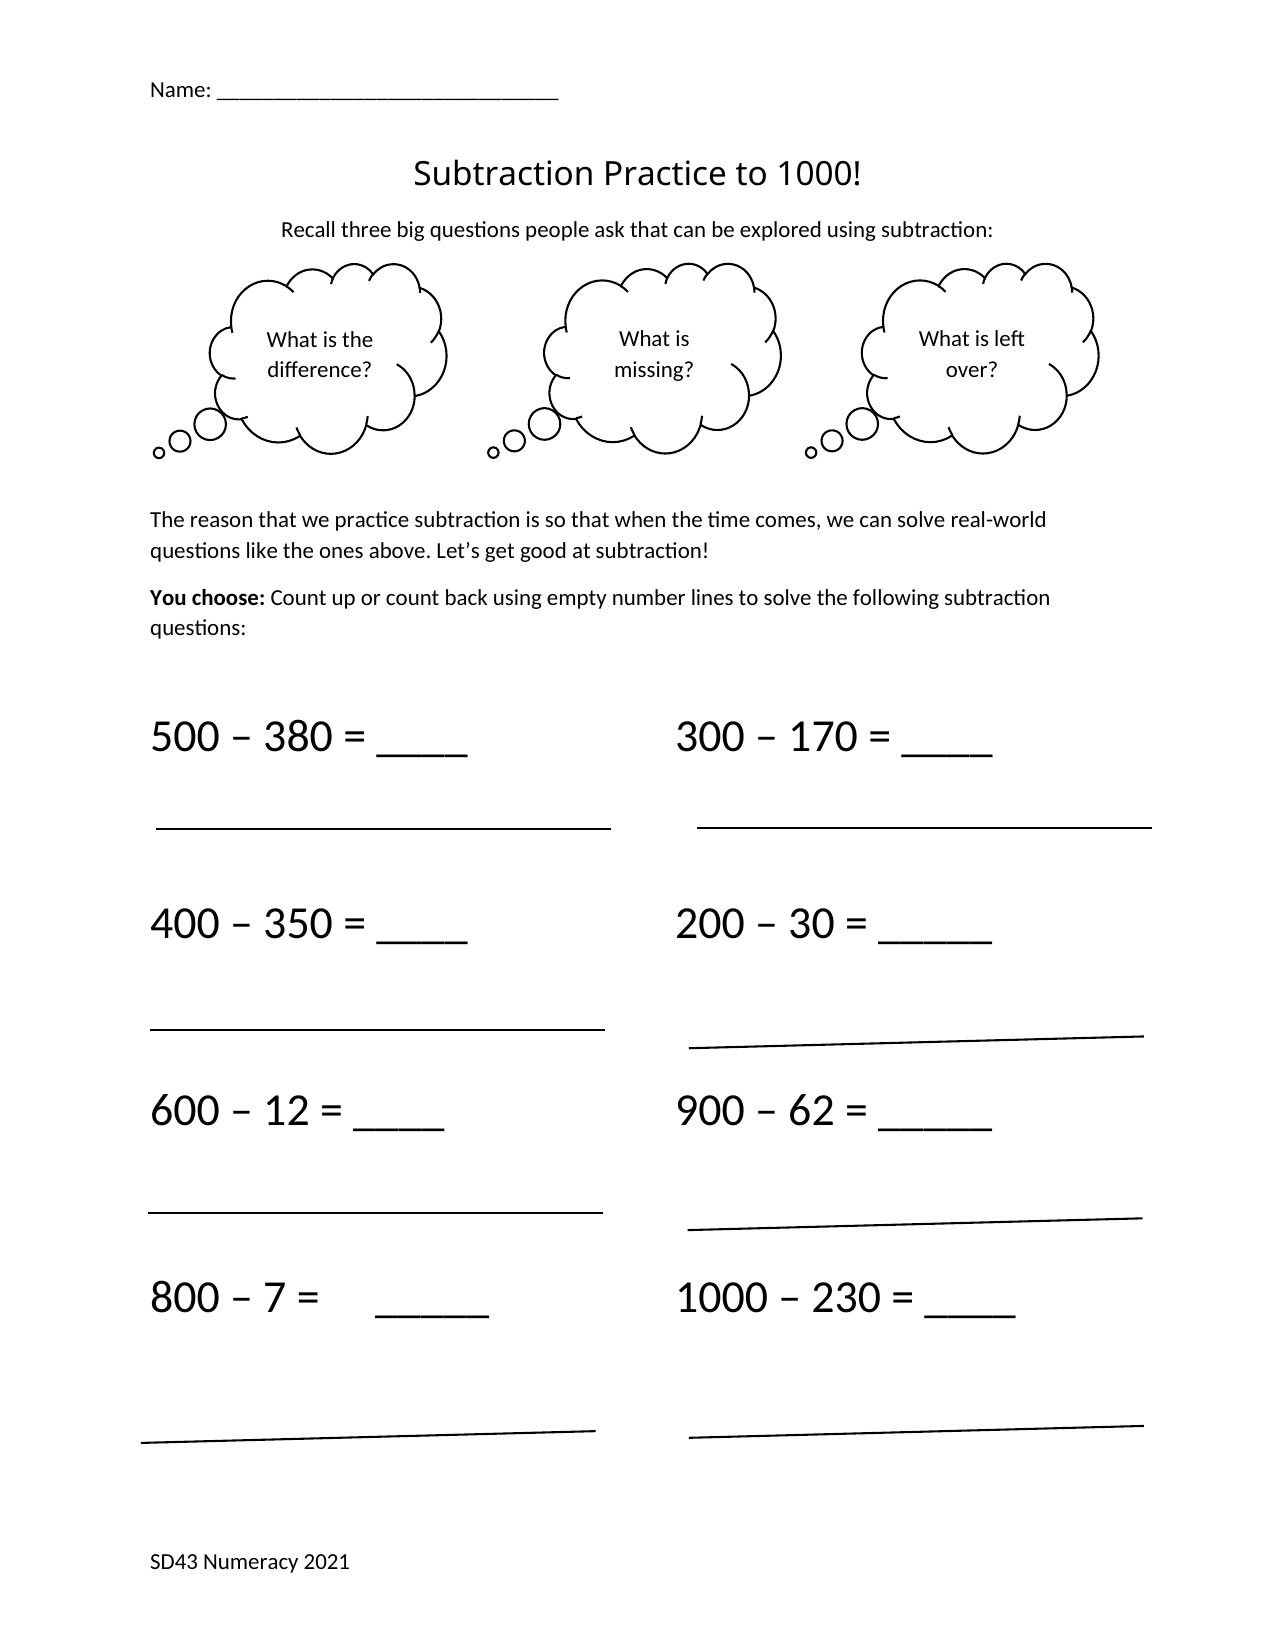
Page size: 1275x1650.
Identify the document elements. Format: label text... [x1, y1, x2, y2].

text Recall three big questions people ask that can be explored using subtraction: [150, 216, 1125, 244]
table_header [475, 263, 799, 459]
text 400 – 350 = ____ 200 – 30 = _____ [150, 894, 1125, 950]
text 500 – 380 = ____ 300 – 170 = ____ [150, 707, 1125, 762]
text Subtraction Practice to 1000! [150, 150, 1125, 195]
table_header [150, 263, 474, 459]
text 600 – 12 = ____ 900 – 62 = _____ [150, 1081, 1125, 1137]
text 800 – 7 = _____ 1000 – 230 = ____ [150, 1268, 1125, 1324]
table_header [799, 263, 1124, 459]
text The reason that we practice subtraction is so that when the time comes, we can solve real-world questions like the ones above. Let’s get good at subtraction! [150, 506, 1125, 564]
text You choose: Count up or count back using empty number lines to solve the following subtraction questions: [150, 583, 1125, 641]
